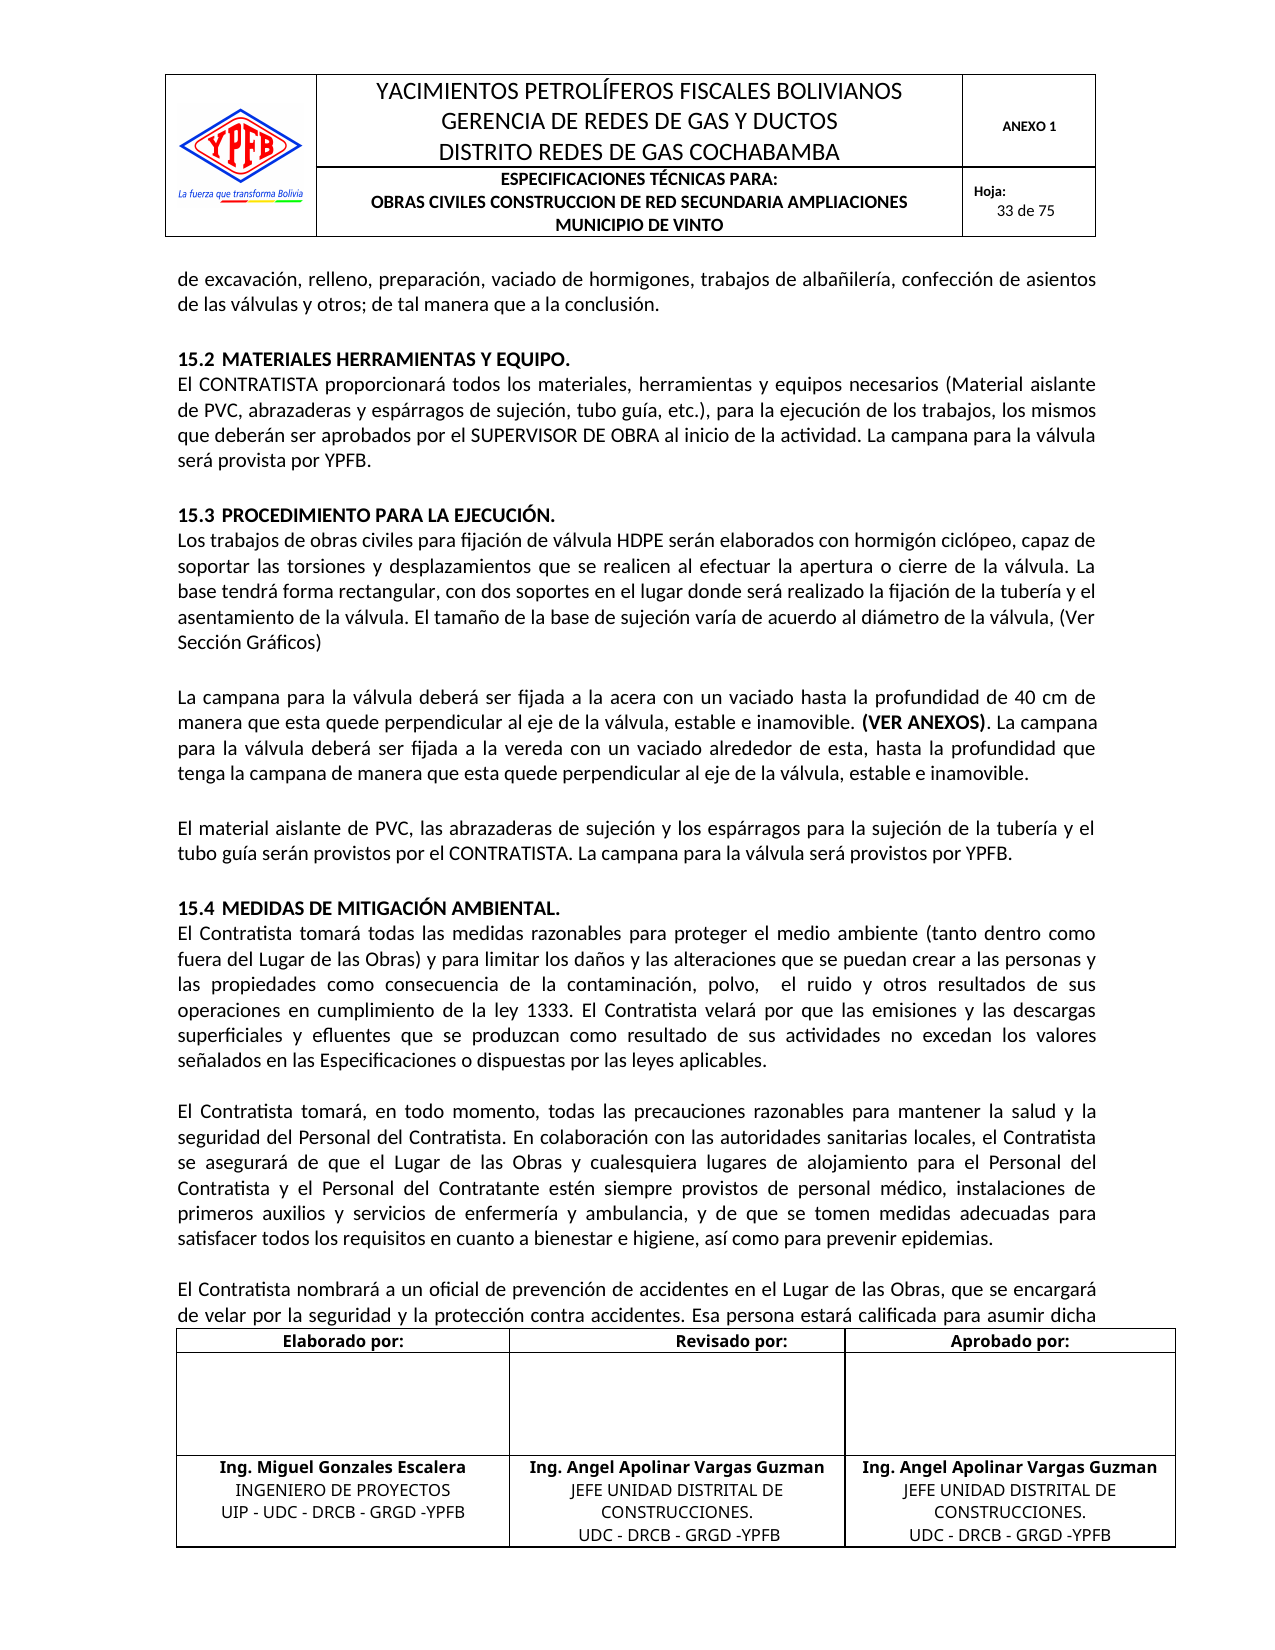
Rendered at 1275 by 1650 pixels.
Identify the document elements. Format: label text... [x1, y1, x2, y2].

subtitle MATERIALES HERRAMIENTAS Y EQUIPO. [177, 346, 1098, 371]
text El Contratista tomará todas las medidas razonables para proteger el medio ambiente (tanto dentro como fuera del Lugar de las Obras) y para limitar los daños y las alteraciones que se puedan crear a las personas y las propiedades como consecuencia de la contaminación, polvo, el ruido y otros resultados de sus operaciones en cumplimiento de la ley 1333. El Contratista velará por que las emisiones y las descargas superficiales y efluentes que se produzcan como resultado de sus actividades no excedan los valores señalados en las Especificaciones o dispuestas por las leyes aplicables. [177, 921, 1098, 1073]
picture [176, 103, 304, 208]
text El Contratista tomará, en todo momento, todas las precauciones razonables para mantener la salud y la seguridad del Personal del Contratista. En colaboración con las autoridades sanitarias locales, el Contratista se asegurará de que el Lugar de las Obras y cualesquiera lugares de alojamiento para el Personal del Contratista y el Personal del Contratante estén siempre provistos de personal médico, instalaciones de primeros auxilios y servicios de enfermería y ambulancia, y de que se tomen medidas adecuadas para satisfacer todos los requisitos en cuanto a bienestar e higiene, así como para prevenir epidemias. [177, 1098, 1098, 1251]
subtitle MEDIDAS DE MITIGACIÓN AMBIENTAL. [177, 895, 1098, 921]
text El material aislante de PVC, las abrazaderas de sujeción y los espárragos para la sujeción de la tubería y el tubo guía serán provistos por el CONTRATISTA. La campana para la válvula será provistos por YPFB. [177, 815, 1098, 866]
subtitle PROCEDIMIENTO PARA LA EJECUCIÓN. [177, 502, 1098, 528]
text El CONTRATISTA proporcionará todos los materiales, herramientas y equipos necesarios (Material aislante de PVC, abrazaderas y espárragos de sujeción, tubo guía, etc.), para la ejecución de los trabajos, los mismos que deberán ser aprobados por el SUPERVISOR DE OBRA al inicio de la actividad. La campana para la válvula será provista por YPFB. [177, 371, 1098, 473]
text Los trabajos de obras civiles para fijación de válvula HDPE serán elaborados con hormigón ciclópeo, capaz de soportar las torsiones y desplazamientos que se realicen al efectuar la apertura o cierre de la válvula. La base tendrá forma rectangular, con dos soportes en el lugar donde será realizado la fijación de la tubería y el asentamiento de la válvula. El tamaño de la base de sujeción varía de acuerdo al diámetro de la válvula, (Ver Sección Gráficos) [177, 528, 1098, 655]
text La campana para la válvula deberá ser fijada a la acera con un vaciado hasta la profundidad de 40 cm de manera que esta quede perpendicular al eje de la válvula, estable e inamovible. (VER ANEXOS). La campana para la válvula deberá ser fijada a la vereda con un vaciado alrededor de esta, hasta la profundidad que tenga la campana de manera que esta quede perpendicular al eje de la válvula, estable e inamovible. [177, 684, 1098, 786]
